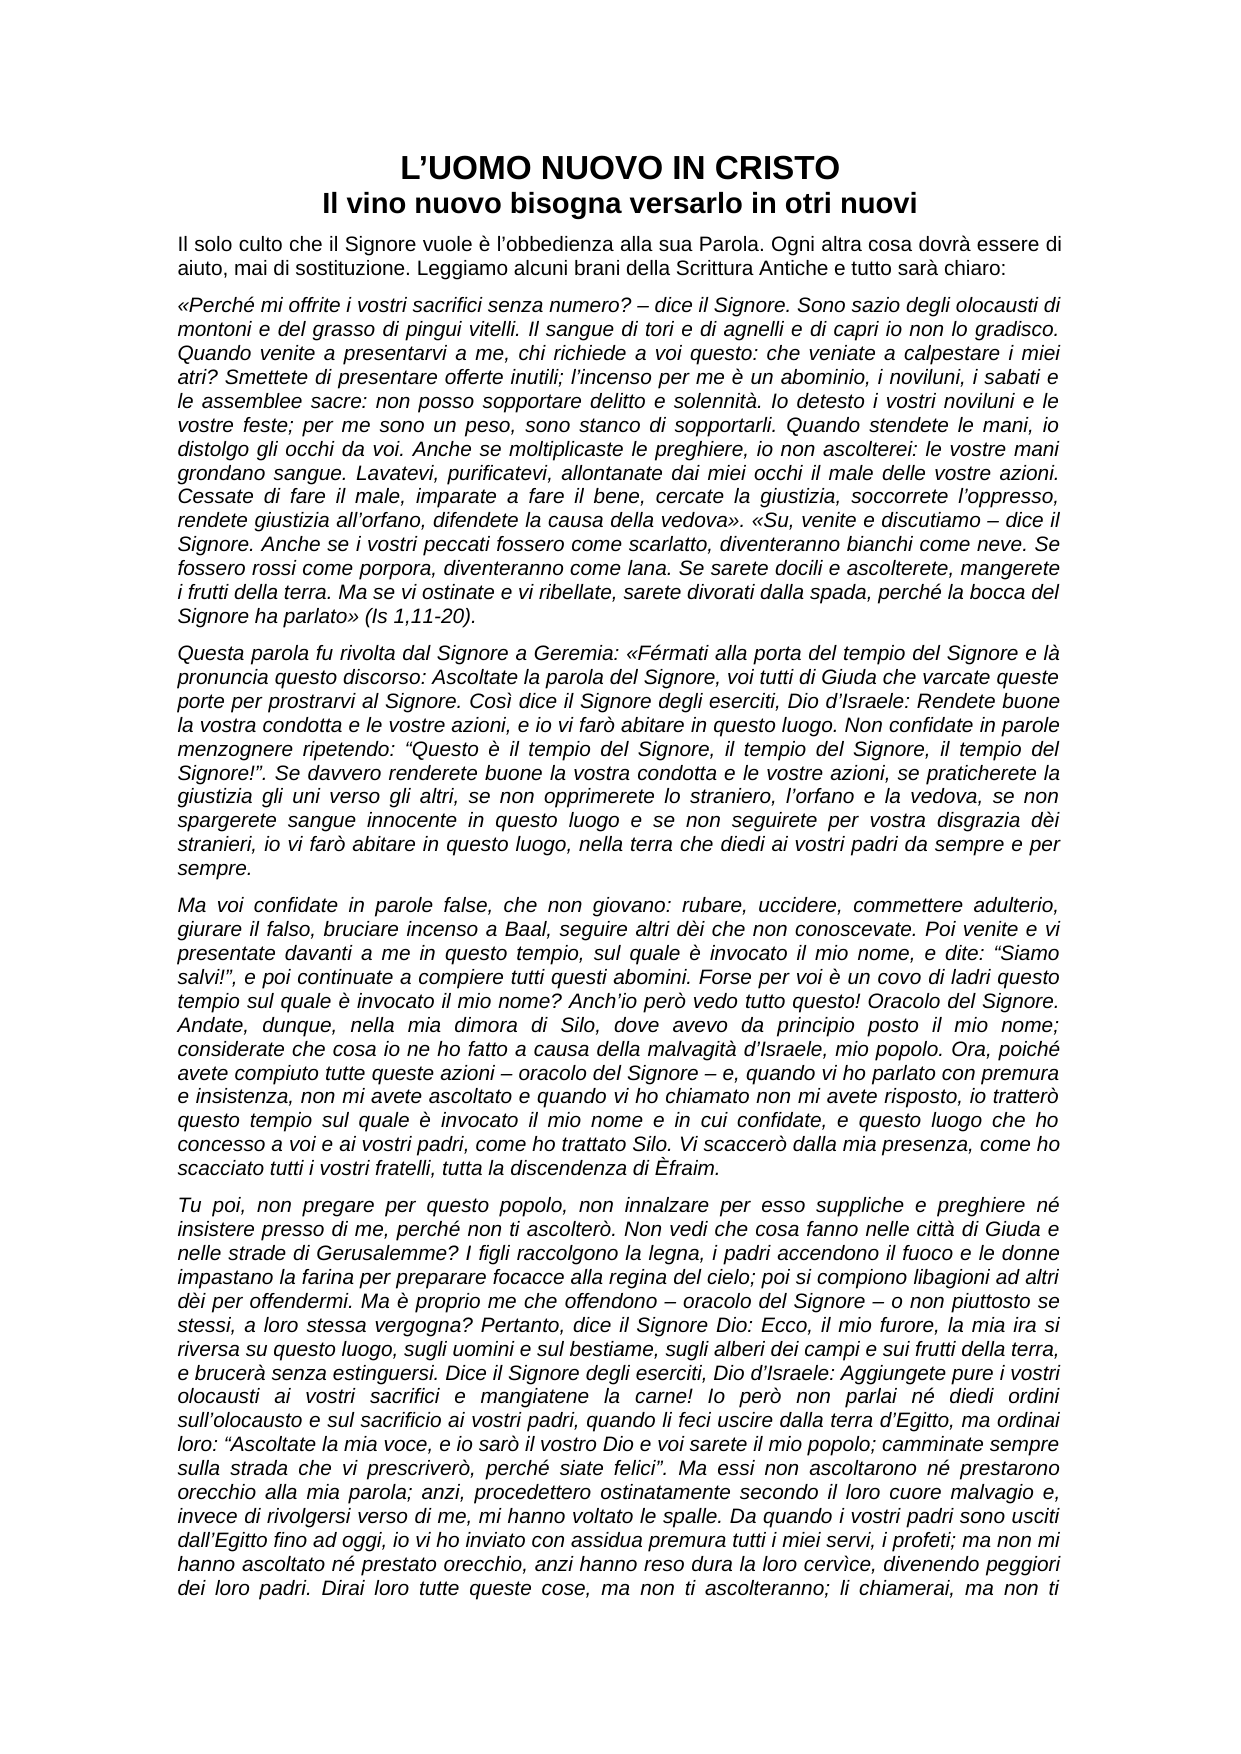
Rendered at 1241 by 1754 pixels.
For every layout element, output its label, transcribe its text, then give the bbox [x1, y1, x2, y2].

subtitle Il vino nuovo bisogna versarlo in otri nuovi [177, 186, 1063, 220]
text Il solo culto che il Signore vuole è l’obbedienza alla sua Parola. Ogni altra cosa dovrà essere di aiuto, mai di sostituzione. Leggiamo alcuni brani della Scrittura Antiche e tutto sarà chiaro: [177, 232, 1063, 280]
text Questa parola fu rivolta dal Signore a Geremia: «Férmati alla porta del tempio del Signore e là pronuncia questo discorso: Ascoltate la parola del Signore, voi tutti di Giuda che varcate queste porte per prostrarvi al Signore. Così dice il Signore degli eserciti, Dio d’Israele: Rendete buone la vostra condotta e le vostre azioni, e io vi farò abitare in questo luogo. Non confidate in parole menzognere ripetendo: “Questo è il tempio del Signore, il tempio del Signore, il tempio del Signore!”. Se davvero renderete buone la vostra condotta e le vostre azioni, se praticherete la giustizia gli uni verso gli altri, se non opprimerete lo straniero, l’orfano e la vedova, se non spargerete sangue innocente in questo luogo e se non seguirete per vostra disgrazia dèi stranieri, io vi farò abitare in questo luogo, nella terra che diedi ai vostri padri da sempre e per sempre. [177, 641, 1063, 880]
subtitle L’UOMO NUOVO IN CRISTO [177, 148, 1063, 186]
text «Perché mi offrite i vostri sacrifici senza numero? – dice il Signore. Sono sazio degli olocausti di montoni e del grasso di pingui vitelli. Il sangue di tori e di agnelli e di capri io non lo gradisco. Quando venite a presentarvi a me, chi richiede a voi questo: che veniate a calpestare i miei atri? Smettete di presentare offerte inutili; l’incenso per me è un abominio, i noviluni, i sabati e le assemblee sacre: non posso sopportare delitto e solennità. Io detesto i vostri noviluni e le vostre feste; per me sono un peso, sono stanco di sopportarli. Quando stendete le mani, io distolgo gli occhi da voi. Anche se moltiplicaste le preghiere, io non ascolterei: le vostre mani grondano sangue. Lavatevi, purificatevi, allontanate dai miei occhi il male delle vostre azioni. Cessate di fare il male, imparate a fare il bene, cercate la giustizia, soccorrete l’oppresso, rendete giustizia all’orfano, difendete la causa della vedova». «Su, venite e discutiamo – dice il Signore. Anche se i vostri peccati fossero come scarlatto, diventeranno bianchi come neve. Se fossero rossi come porpora, diventeranno come lana. Se sarete docili e ascolterete, mangerete i frutti della terra. Ma se vi ostinate e vi ribellate, sarete divorati dalla spada, perché la bocca del Signore ha parlato» (Is 1,11-20). [177, 293, 1063, 628]
text Ma voi confidate in parole false, che non giovano: rubare, uccidere, commettere adulterio, giurare il falso, bruciare incenso a Baal, seguire altri dèi che non conoscevate. Poi venite e vi presentate davanti a me in questo tempio, sul quale è invocato il mio nome, e dite: “Siamo salvi!”, e poi continuate a compiere tutti questi abomini. Forse per voi è un covo di ladri questo tempio sul quale è invocato il mio nome? Anch’io però vedo tutto questo! Oracolo del Signore. Andate, dunque, nella mia dimora di Silo, dove avevo da principio posto il mio nome; considerate che cosa io ne ho fatto a causa della malvagità d’Israele, mio popolo. Ora, poiché avete compiuto tutte queste azioni – oracolo del Signore – e, quando vi ho parlato con premura e insistenza, non mi avete ascoltato e quando vi ho chiamato non mi avete risposto, io tratterò questo tempio sul quale è invocato il mio nome e in cui confidate, e questo luogo che ho concesso a voi e ai vostri padri, come ho trattato Silo. Vi scaccerò dalla mia presenza, come ho scacciato tutti i vostri fratelli, tutta la discendenza di Èfraim. [177, 893, 1063, 1180]
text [177, 1193, 1063, 1600]
